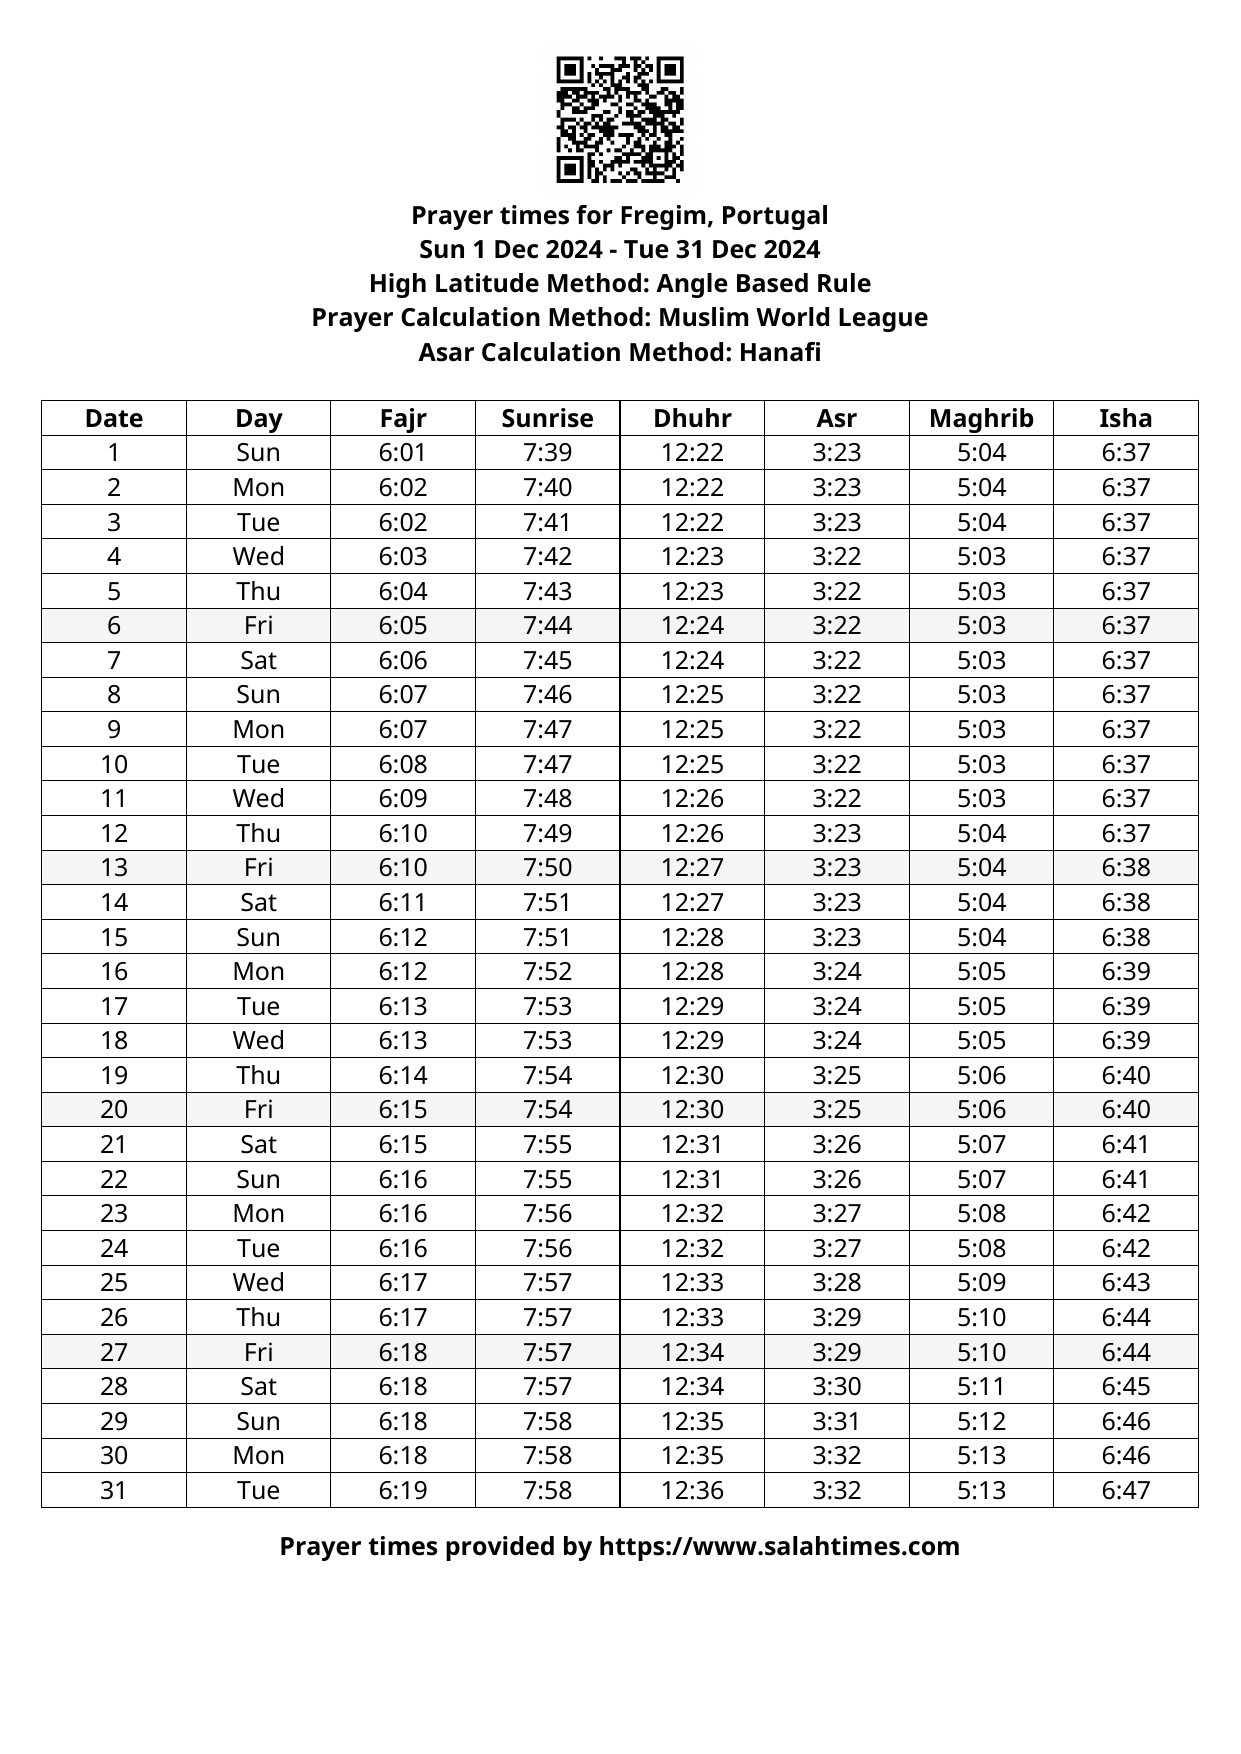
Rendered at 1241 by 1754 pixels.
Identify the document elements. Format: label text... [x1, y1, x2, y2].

table_cell 7:39 [476, 436, 619, 469]
table_cell 7:47 [476, 747, 619, 780]
table_cell 6:38 [1054, 920, 1198, 953]
table_cell 12:23 [621, 574, 764, 607]
table_cell 3:23 [765, 505, 909, 538]
table_cell 5:07 [910, 1162, 1053, 1195]
table_cell 3:22 [765, 643, 909, 677]
table_header Sunrise [476, 401, 619, 434]
table_cell 3:27 [765, 1231, 909, 1264]
table_cell Tue [187, 1231, 330, 1264]
table_cell 7:42 [476, 539, 619, 573]
table_cell 6:42 [1054, 1196, 1198, 1230]
table_cell 3:22 [765, 609, 909, 642]
table_cell 3:30 [765, 1369, 909, 1403]
table_cell Mon [187, 712, 330, 746]
table_cell 12:32 [621, 1231, 764, 1264]
table_cell 6:13 [331, 1024, 475, 1057]
table_cell Mon [187, 954, 330, 988]
table_cell 5:03 [910, 712, 1053, 746]
table_cell 5:07 [910, 1127, 1053, 1161]
table_cell 6:05 [331, 609, 475, 642]
table_cell Fri [187, 1093, 330, 1126]
table_cell 5:03 [910, 781, 1053, 815]
table_cell 7:58 [476, 1439, 619, 1472]
table_cell 6:37 [1054, 574, 1198, 607]
table_cell 6:10 [331, 816, 475, 849]
table_cell 5:03 [910, 678, 1053, 711]
table_cell 6:06 [331, 643, 475, 677]
text Sun 1 Dec 2024 - Tue 31 Dec 2024 [42, 232, 1198, 266]
table_cell Mon [187, 470, 330, 504]
table_cell 25 [42, 1266, 186, 1299]
table_header Date [42, 401, 186, 434]
table_cell Sun [187, 920, 330, 953]
table_cell 6:10 [331, 851, 475, 884]
table_cell 6:43 [1054, 1266, 1198, 1299]
table_cell 7:46 [476, 678, 619, 711]
table_cell 6:18 [331, 1369, 475, 1403]
table_cell 12:35 [621, 1439, 764, 1472]
table_cell 6:47 [1054, 1473, 1198, 1507]
table_cell 6:14 [331, 1058, 475, 1092]
table_cell 3:22 [765, 712, 909, 746]
table_cell 3:28 [765, 1266, 909, 1299]
table_cell 5:04 [910, 885, 1053, 919]
table_cell 6:08 [331, 747, 475, 780]
table_cell 3:22 [765, 747, 909, 780]
table_cell 6:41 [1054, 1127, 1198, 1161]
table_cell 5:03 [910, 609, 1053, 642]
table_cell 3:23 [765, 470, 909, 504]
table_cell 7:51 [476, 885, 619, 919]
table_cell 3:22 [765, 781, 909, 815]
table_cell 12:33 [621, 1300, 764, 1334]
table_cell 9 [42, 712, 186, 746]
table_cell 7:41 [476, 505, 619, 538]
table_cell 12:36 [621, 1473, 764, 1507]
table_cell 4 [42, 539, 186, 573]
table_cell Fri [187, 1335, 330, 1368]
text Prayer times for Fregim, Portugal [42, 198, 1198, 232]
table_cell 3:25 [765, 1058, 909, 1092]
table_cell 6:13 [331, 989, 475, 1022]
table_cell 12:30 [621, 1058, 764, 1092]
table_cell Tue [187, 989, 330, 1022]
table_cell 5:03 [910, 539, 1053, 573]
table_cell 6:46 [1054, 1404, 1198, 1437]
table_cell 3:24 [765, 954, 909, 988]
table_cell 12 [42, 816, 186, 849]
table_cell 7:55 [476, 1127, 619, 1161]
table_cell 5:03 [910, 574, 1053, 607]
table_cell 2 [42, 470, 186, 504]
table_cell 12:33 [621, 1266, 764, 1299]
table_cell Tue [187, 505, 330, 538]
table_cell 7:43 [476, 574, 619, 607]
table_cell Wed [187, 1266, 330, 1299]
table_cell 6:44 [1054, 1300, 1198, 1334]
table_cell 5:04 [910, 851, 1053, 884]
table_cell 6:04 [331, 574, 475, 607]
table_cell 7:57 [476, 1369, 619, 1403]
table_cell 6:02 [331, 470, 475, 504]
table_cell 1 [42, 436, 186, 469]
table_header Dhuhr [621, 401, 764, 434]
table_cell 6:07 [331, 712, 475, 746]
table_cell 12:26 [621, 781, 764, 815]
table_cell 12:29 [621, 1024, 764, 1057]
table_cell 6:40 [1054, 1058, 1198, 1092]
table_cell 6:01 [331, 436, 475, 469]
table_cell 6:37 [1054, 470, 1198, 504]
table_cell 7:58 [476, 1473, 619, 1507]
table_cell 3:29 [765, 1335, 909, 1368]
text Prayer times provided by https://www.salahtimes.com [42, 1528, 1198, 1563]
table_cell 31 [42, 1473, 186, 1507]
table_cell 5:04 [910, 816, 1053, 849]
table_cell 7:53 [476, 989, 619, 1022]
table_cell 6:46 [1054, 1439, 1198, 1472]
table_cell 5 [42, 574, 186, 607]
table_cell 6:37 [1054, 678, 1198, 711]
table_cell 6:40 [1054, 1093, 1198, 1126]
table_cell 12:26 [621, 816, 764, 849]
table_cell 5:10 [910, 1335, 1053, 1368]
table_cell 6:16 [331, 1196, 475, 1230]
table_cell 5:05 [910, 1024, 1053, 1057]
table_cell Mon [187, 1196, 330, 1230]
table_cell 7:45 [476, 643, 619, 677]
table_cell Mon [187, 1439, 330, 1472]
table_cell Sat [187, 643, 330, 677]
table_cell 7:54 [476, 1093, 619, 1126]
table_cell 3:29 [765, 1300, 909, 1334]
table_cell Fri [187, 851, 330, 884]
table_cell 6:37 [1054, 643, 1198, 677]
table_cell 6 [42, 609, 186, 642]
table_cell 6:45 [1054, 1369, 1198, 1403]
table_cell 3:24 [765, 1024, 909, 1057]
table_cell 12:27 [621, 851, 764, 884]
table_cell 23 [42, 1196, 186, 1230]
table_cell 5:03 [910, 747, 1053, 780]
table_cell 6:07 [331, 678, 475, 711]
table_cell 8 [42, 678, 186, 711]
table_cell 6:12 [331, 920, 475, 953]
table_cell 12:29 [621, 989, 764, 1022]
table_cell 3:23 [765, 851, 909, 884]
table_cell 7:53 [476, 1024, 619, 1057]
table_cell 3:32 [765, 1439, 909, 1472]
table_cell 12:25 [621, 747, 764, 780]
table_cell 12:25 [621, 678, 764, 711]
table_cell 20 [42, 1093, 186, 1126]
table_cell 3:24 [765, 989, 909, 1022]
table_cell Sun [187, 1162, 330, 1195]
table_cell 12:22 [621, 470, 764, 504]
table_cell 12:22 [621, 505, 764, 538]
table_header Isha [1054, 401, 1198, 434]
table_cell 12:31 [621, 1162, 764, 1195]
table_cell Sun [187, 1404, 330, 1437]
table_cell 28 [42, 1369, 186, 1403]
table_cell 6:37 [1054, 436, 1198, 469]
table_cell 3:23 [765, 436, 909, 469]
table_cell Sat [187, 1127, 330, 1161]
table_cell 6:37 [1054, 747, 1198, 780]
table_cell 7:56 [476, 1231, 619, 1264]
table_cell 6:39 [1054, 989, 1198, 1022]
table_cell 6:37 [1054, 712, 1198, 746]
table_cell 5:04 [910, 505, 1053, 538]
table_cell 6:15 [331, 1093, 475, 1126]
table_cell 5:13 [910, 1473, 1053, 1507]
table_cell 6:09 [331, 781, 475, 815]
table_cell 10 [42, 747, 186, 780]
table_cell 5:03 [910, 643, 1053, 677]
table_cell 17 [42, 989, 186, 1022]
table_cell 7:51 [476, 920, 619, 953]
table_cell 7:49 [476, 816, 619, 849]
table_cell Thu [187, 1058, 330, 1092]
table_cell 7:56 [476, 1196, 619, 1230]
table_cell 12:25 [621, 712, 764, 746]
table_cell 15 [42, 920, 186, 953]
table_cell 6:18 [331, 1404, 475, 1437]
table_cell 26 [42, 1300, 186, 1334]
table_cell 3:26 [765, 1162, 909, 1195]
table_cell 12:24 [621, 609, 764, 642]
table_cell 5:05 [910, 954, 1053, 988]
table_cell 7:58 [476, 1404, 619, 1437]
table_cell 5:05 [910, 989, 1053, 1022]
table_cell Sat [187, 1369, 330, 1403]
table_cell Thu [187, 816, 330, 849]
table_cell 7:40 [476, 470, 619, 504]
table_cell 6:16 [331, 1162, 475, 1195]
table_cell 7:54 [476, 1058, 619, 1092]
table_cell 7:48 [476, 781, 619, 815]
table_cell 5:08 [910, 1231, 1053, 1264]
table_header Fajr [331, 401, 475, 434]
table_cell 6:39 [1054, 1024, 1198, 1057]
table_cell 30 [42, 1439, 186, 1472]
table_cell 3:27 [765, 1196, 909, 1230]
table_cell 6:17 [331, 1266, 475, 1299]
table_cell 6:37 [1054, 781, 1198, 815]
table_cell 6:19 [331, 1473, 475, 1507]
table_cell 3:22 [765, 574, 909, 607]
table_cell 5:04 [910, 920, 1053, 953]
table_cell 6:41 [1054, 1162, 1198, 1195]
table_cell 22 [42, 1162, 186, 1195]
table_cell 12:30 [621, 1093, 764, 1126]
table_cell 5:10 [910, 1300, 1053, 1334]
table_cell 6:11 [331, 885, 475, 919]
table_cell 5:13 [910, 1439, 1053, 1472]
table_cell 24 [42, 1231, 186, 1264]
table_cell 6:15 [331, 1127, 475, 1161]
table_cell 3:23 [765, 816, 909, 849]
table_cell 7:50 [476, 851, 619, 884]
table_cell 12:24 [621, 643, 764, 677]
table_cell Thu [187, 1300, 330, 1334]
table_cell 6:16 [331, 1231, 475, 1264]
table_cell Sun [187, 678, 330, 711]
table_cell 12:28 [621, 954, 764, 988]
table_cell 6:39 [1054, 954, 1198, 988]
table_cell 27 [42, 1335, 186, 1368]
table_cell 5:06 [910, 1058, 1053, 1092]
table_cell 6:03 [331, 539, 475, 573]
table_cell 13 [42, 851, 186, 884]
table_cell 16 [42, 954, 186, 988]
table_cell 19 [42, 1058, 186, 1092]
table_cell Thu [187, 574, 330, 607]
table_cell 3:22 [765, 678, 909, 711]
table_cell 6:37 [1054, 816, 1198, 849]
table_cell 7:57 [476, 1266, 619, 1299]
table_cell 5:09 [910, 1266, 1053, 1299]
table_cell 6:37 [1054, 609, 1198, 642]
table_cell 7:57 [476, 1300, 619, 1334]
table_cell 12:34 [621, 1369, 764, 1403]
table_cell 21 [42, 1127, 186, 1161]
table_cell 5:04 [910, 436, 1053, 469]
table_cell Wed [187, 1024, 330, 1057]
table_cell 12:35 [621, 1404, 764, 1437]
table_cell 6:42 [1054, 1231, 1198, 1264]
table_cell 6:44 [1054, 1335, 1198, 1368]
table_cell 29 [42, 1404, 186, 1437]
table_cell 6:38 [1054, 885, 1198, 919]
table_cell 14 [42, 885, 186, 919]
table_cell 12:23 [621, 539, 764, 573]
table_cell 6:17 [331, 1300, 475, 1334]
table_cell 5:04 [910, 470, 1053, 504]
table_cell 3:23 [765, 920, 909, 953]
table_cell 3:22 [765, 539, 909, 573]
table_cell 5:12 [910, 1404, 1053, 1437]
table_cell Sun [187, 436, 330, 469]
table_cell 6:18 [331, 1439, 475, 1472]
table_cell 5:08 [910, 1196, 1053, 1230]
table_cell 3:25 [765, 1093, 909, 1126]
table_cell Wed [187, 539, 330, 573]
table_cell 7:52 [476, 954, 619, 988]
text Asar Calculation Method: Hanafi [42, 334, 1198, 368]
table_header Day [187, 401, 330, 434]
table_cell Fri [187, 609, 330, 642]
table_cell 7:44 [476, 609, 619, 642]
table_cell Tue [187, 1473, 330, 1507]
table_cell 7:55 [476, 1162, 619, 1195]
table_cell 3 [42, 505, 186, 538]
table_cell 12:34 [621, 1335, 764, 1368]
table_cell 3:31 [765, 1404, 909, 1437]
table_cell 12:31 [621, 1127, 764, 1161]
table_cell 12:32 [621, 1196, 764, 1230]
table_cell 6:12 [331, 954, 475, 988]
table_header Maghrib [910, 401, 1053, 434]
table_cell 7:57 [476, 1335, 619, 1368]
table_cell 3:32 [765, 1473, 909, 1507]
table_cell 12:27 [621, 885, 764, 919]
table_cell 12:28 [621, 920, 764, 953]
table_cell 3:26 [765, 1127, 909, 1161]
text High Latitude Method: Angle Based Rule [42, 266, 1198, 300]
text Prayer Calculation Method: Muslim World League [42, 300, 1198, 334]
table_cell 6:37 [1054, 539, 1198, 573]
table_cell 5:11 [910, 1369, 1053, 1403]
table_cell 7:47 [476, 712, 619, 746]
table_header Asr [765, 401, 909, 434]
table_cell 6:38 [1054, 851, 1198, 884]
table_cell 3:23 [765, 885, 909, 919]
table_cell 6:18 [331, 1335, 475, 1368]
table_cell 5:06 [910, 1093, 1053, 1126]
table_cell 6:37 [1054, 505, 1198, 538]
picture [542, 41, 699, 198]
table_cell Sat [187, 885, 330, 919]
table_cell 7 [42, 643, 186, 677]
table_cell 18 [42, 1024, 186, 1057]
table_cell Wed [187, 781, 330, 815]
table_cell 12:22 [621, 436, 764, 469]
table_cell 11 [42, 781, 186, 815]
table_cell 6:02 [331, 505, 475, 538]
table_cell Tue [187, 747, 330, 780]
